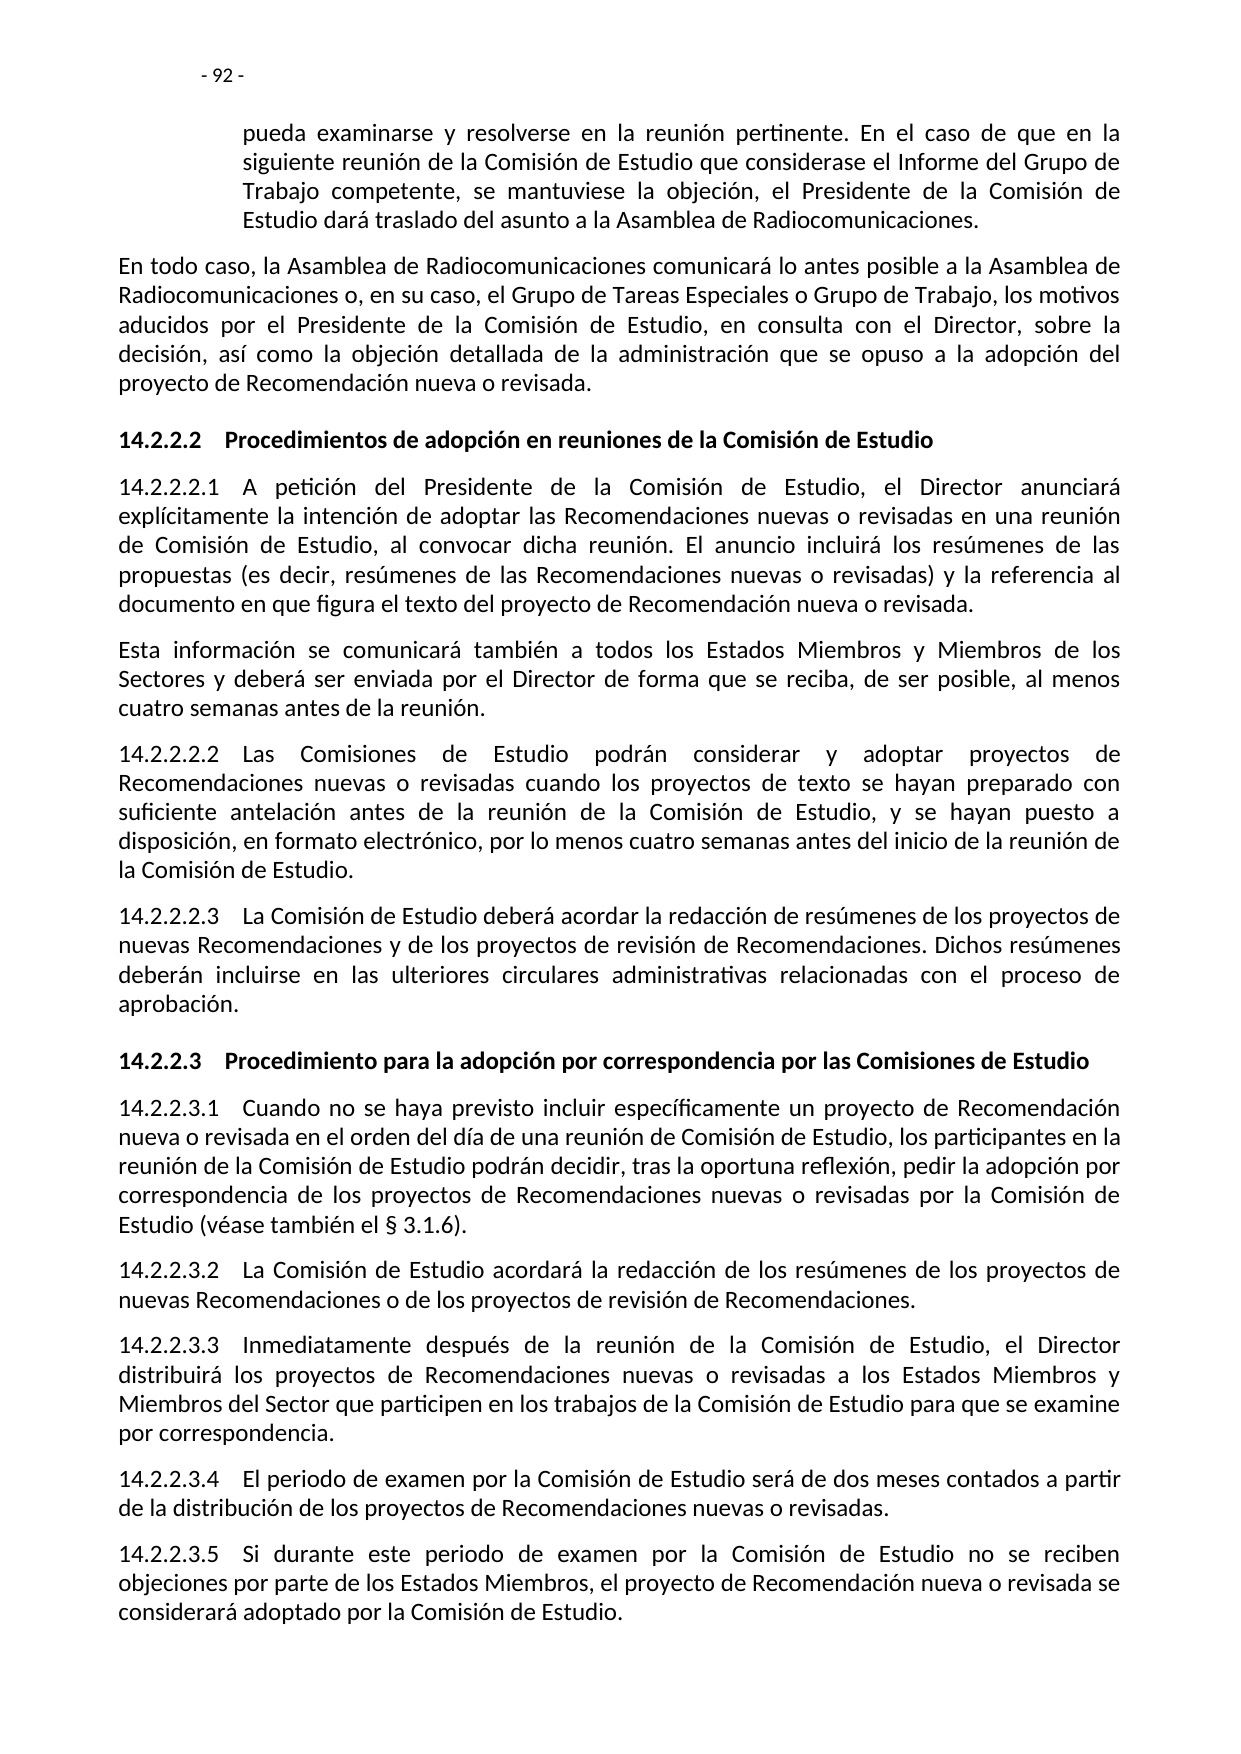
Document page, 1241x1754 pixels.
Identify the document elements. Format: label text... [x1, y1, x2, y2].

text 14.2.2.2.3 La Comisión de Estudio deberá acordar la redacción de resúmenes de los proyectos de nuevas Recomendaciones y de los proyectos de revisión de Recomendaciones. Dichos resúmenes deberán incluirse en las ulteriores circulares administrativas relacionadas con el proceso de aprobación. [118, 901, 1122, 1018]
text En todo caso, la Asamblea de Radiocomunicaciones comunicará lo antes posible a la Asamblea de Radiocomunicaciones o, en su caso, el Grupo de Tareas Especiales o Grupo de Trabajo, los motivos aducidos por el Presidente de la Comisión de Estudio, en consulta con el Director, sobre la decisión, así como la objeción detallada de la administración que se opuso a la adopción del proyecto de Recomendación nueva o revisada. [118, 251, 1122, 397]
text 14.2.2.2.1 A petición del Presidente de la Comisión de Estudio, el Director anunciará explícitamente la intención de adoptar las Recomendaciones nuevas o revisadas en una reunión de Comisión de Estudio, al convocar dicha reunión. El anuncio incluirá los resúmenes de las propuestas (es decir, resúmenes de las Recomendaciones nuevas o revisadas) y la referencia al documento en que figura el texto del proyecto de Recomendación nueva o revisada. [118, 472, 1122, 618]
text Esta información se comunicará también a todos los Estados Miembros y Miembros de los Sectores y deberá ser enviada por el Director de forma que se reciba, de ser posible, al menos cuatro semanas antes de la reunión. [118, 635, 1122, 722]
text 14.2.2.3.4 El periodo de examen por la Comisión de Estudio será de dos meses contados a partir de la distribución de los proyectos de Recomendaciones nuevas o revisadas. [118, 1464, 1122, 1522]
subtitle 14.2.2.2 Procedimientos de adopción en reuniones de la Comisión de Estudio [118, 422, 1122, 456]
text 14.2.2.3.3 Inmediatamente después de la reunión de la Comisión de Estudio, el Director distribuirá los proyectos de Recomendaciones nuevas o revisadas a los Estados Miembros y Miembros del Sector que participen en los trabajos de la Comisión de Estudio para que se examine por correspondencia. [118, 1331, 1122, 1447]
text 14.2.2.3.5 Si durante este periodo de examen por la Comisión de Estudio no se reciben objeciones por parte de los Estados Miembros, el proyecto de Recomendación nueva o revisada se considerará adoptado por la Comisión de Estudio. [118, 1539, 1122, 1626]
text 14.2.2.2.2 Las Comisiones de Estudio podrán considerar y adoptar proyectos de Recomendaciones nuevas o revisadas cuando los proyectos de texto se hayan preparado con suficiente antelación antes de la reunión de la Comisión de Estudio, y se hayan puesto a disposición, en formato electrónico, por lo menos cuatro semanas antes del inicio de la reunión de la Comisión de Estudio. [118, 739, 1122, 885]
text 14.2.2.3.2 La Comisión de Estudio acordará la redacción de los resúmenes de los proyectos de nuevas Recomendaciones o de los proyectos de revisión de Recomendaciones. [118, 1256, 1122, 1314]
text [201, 118, 1122, 235]
text 14.2.2.3.1 Cuando no se haya previsto incluir específicamente un proyecto de Recomendación nueva o revisada en el orden del día de una reunión de Comisión de Estudio, los participantes en la reunión de la Comisión de Estudio podrán decidir, tras la oportuna reflexión, pedir la adopción por correspondencia de los proyectos de Recomendaciones nuevas o revisadas por la Comisión de Estudio (véase también el § 3.1.6). [118, 1093, 1122, 1239]
subtitle 14.2.2.3 Procedimiento para la adopción por correspondencia por las Comisiones de Estudio [118, 1043, 1122, 1076]
